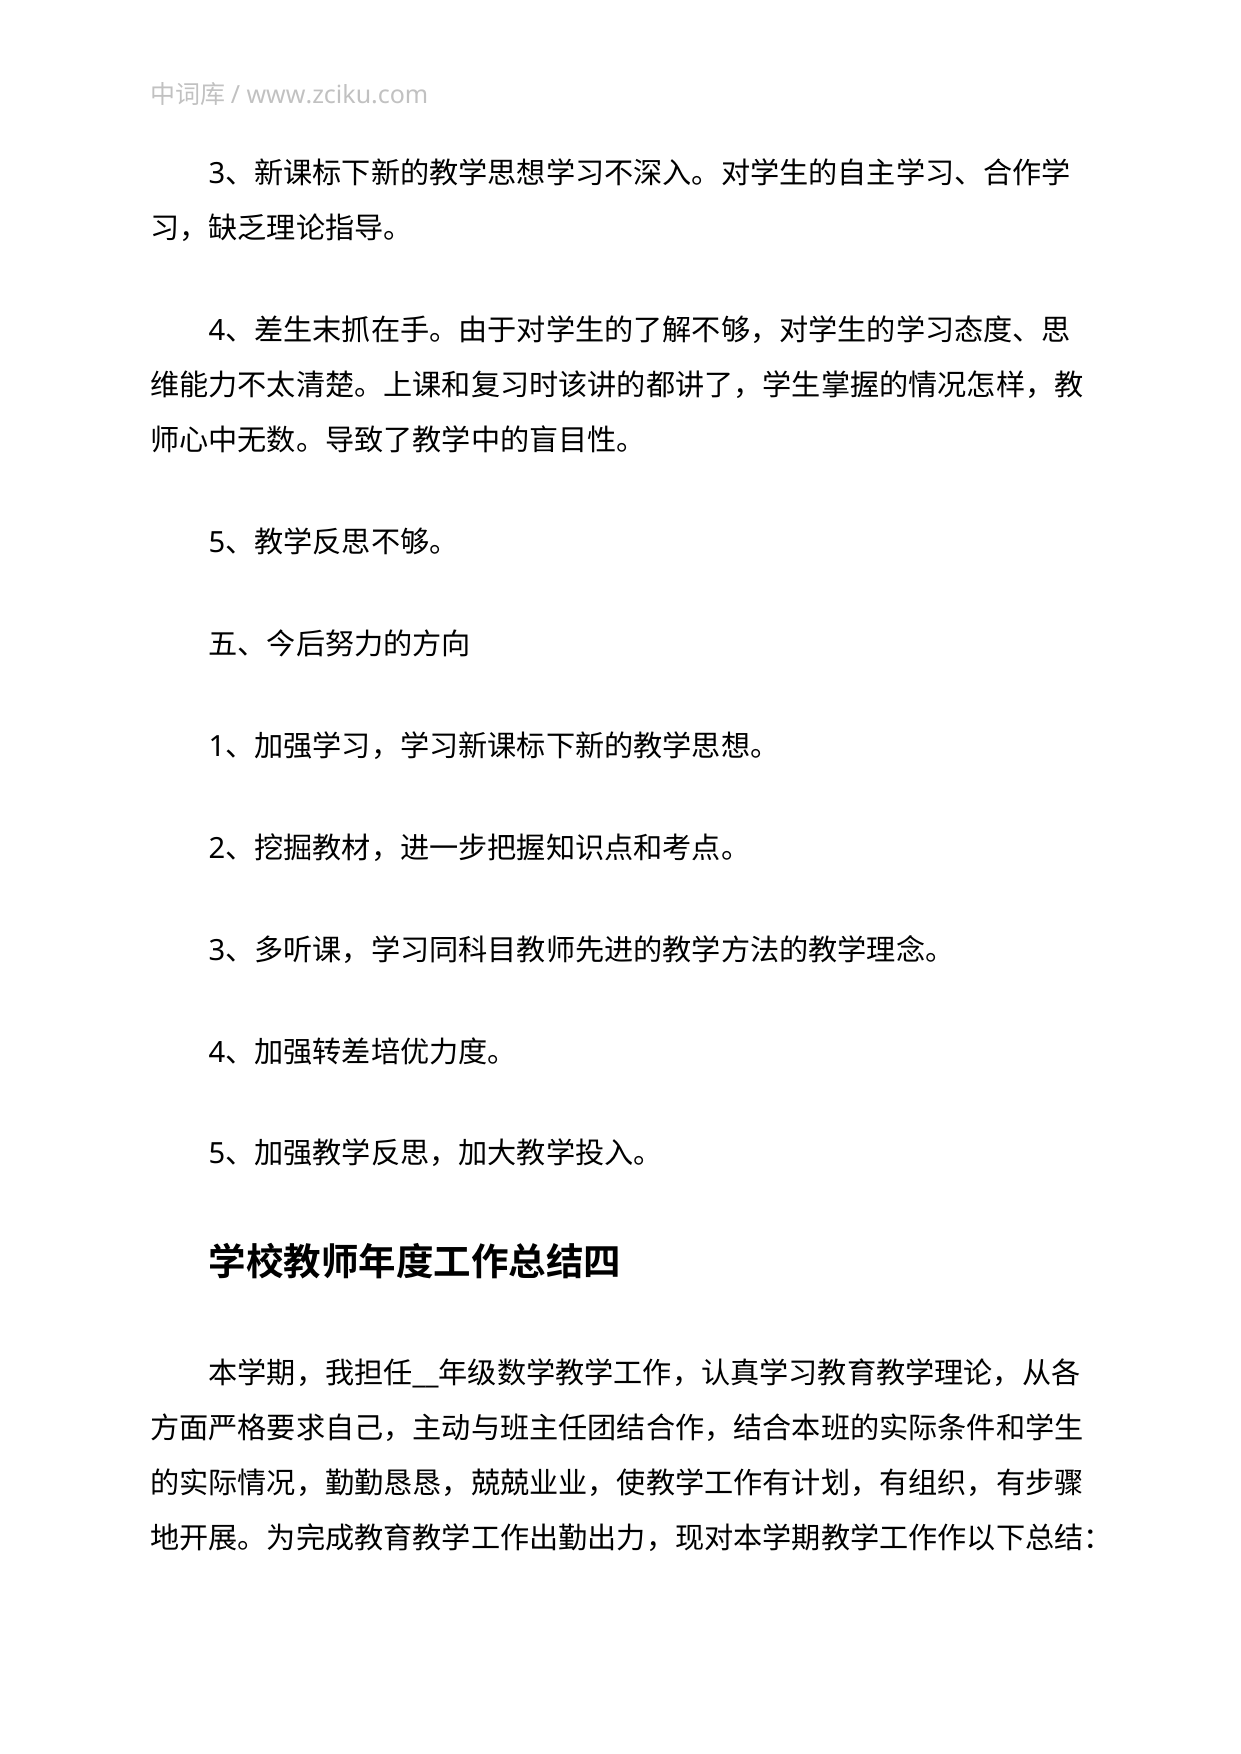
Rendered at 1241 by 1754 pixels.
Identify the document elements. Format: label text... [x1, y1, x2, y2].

text 5、加强教学反思，加大教学投入。 [150, 1130, 1090, 1172]
text 五、今后努力的方向 [150, 620, 1090, 663]
text 1、加强学习，学习新课标下新的教学思想。 [150, 722, 1090, 764]
text 5、教学反思不够。 [150, 518, 1090, 561]
text 3、新课标下新的教学思想学习不深入。对学生的自主学习、合作学习，缺乏理论指导。 [150, 150, 1090, 247]
text 2、挖掘教材，进一步把握知识点和考点。 [150, 824, 1090, 867]
text 本学期，我担任__年级数学教学工作，认真学习教育教学理论，从各方面严格要求自己，主动与班主任团结合作，结合本班的实际条件和学生的实际情况，勤勤恳恳，兢兢业业，使教学工作有计划，有组织，有步骤地开展。为完成教育教学工作出勤出力，现对本学期教学工作作以下总结： [150, 1349, 1090, 1557]
text 4、差生末抓在手。由于对学生的了解不够，对学生的学习态度、思维能力不太清楚。上课和复习时该讲的都讲了，学生掌握的情况怎样，教师心中无数。导致了教学中的盲目性。 [150, 307, 1090, 459]
text 3、多听课，学习同科目教师先进的教学方法的教学理念。 [150, 926, 1090, 968]
text 4、加强转差培优力度。 [150, 1028, 1090, 1071]
text 学校教师年度工作总结四 [150, 1232, 1090, 1286]
